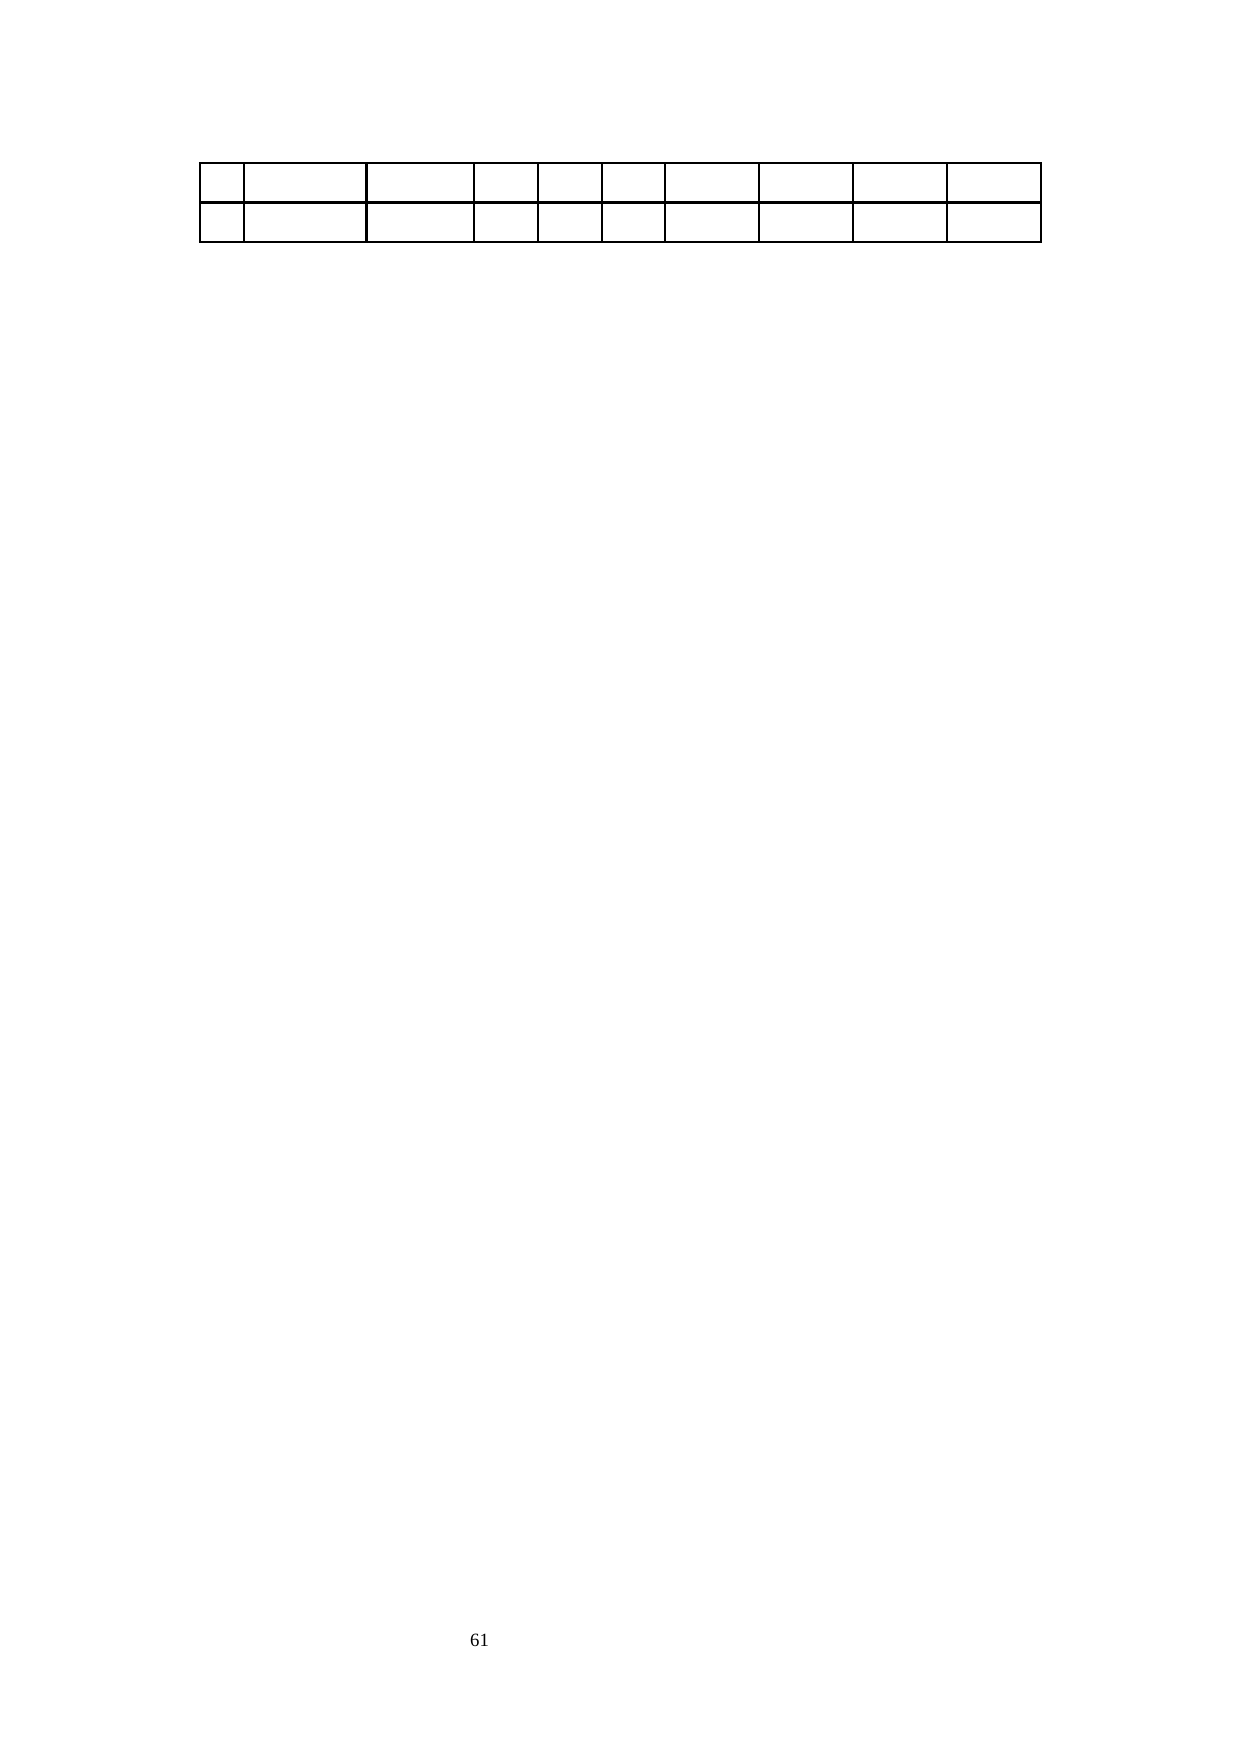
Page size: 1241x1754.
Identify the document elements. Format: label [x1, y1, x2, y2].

table_cell [760, 164, 852, 201]
table_cell [201, 164, 243, 201]
table_cell [201, 204, 243, 241]
table_cell [948, 204, 1040, 241]
table_cell [854, 204, 946, 241]
table_cell [666, 204, 758, 241]
table_cell [475, 204, 537, 241]
table_cell [245, 204, 365, 241]
table_cell [854, 164, 946, 201]
table_cell [539, 164, 601, 201]
table_cell [666, 164, 758, 201]
table_cell [603, 164, 664, 201]
table_cell [948, 164, 1040, 201]
table_cell [760, 204, 852, 241]
table_cell [603, 204, 664, 241]
table_cell [368, 204, 473, 241]
table_cell [245, 164, 365, 201]
table_cell [539, 204, 601, 241]
table_cell [368, 164, 473, 201]
table_cell [475, 164, 537, 201]
